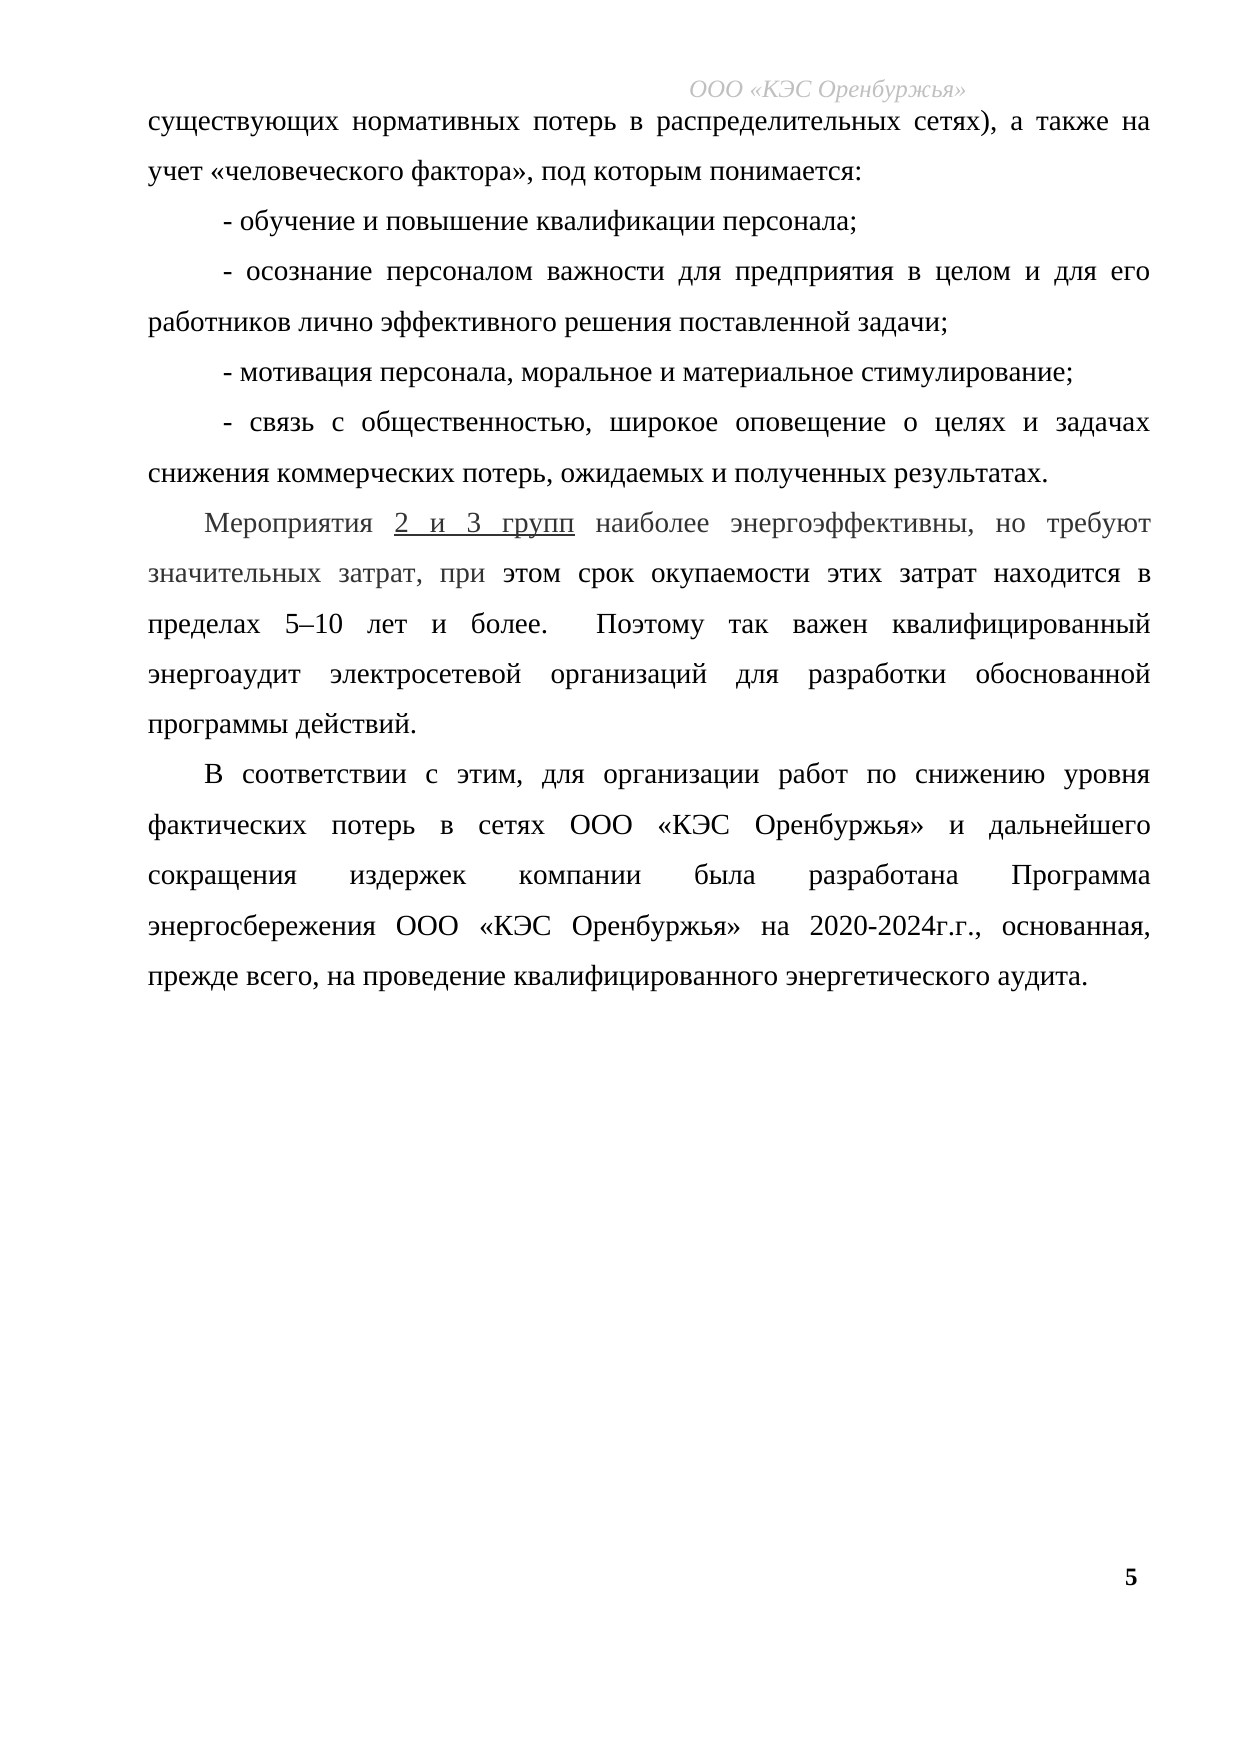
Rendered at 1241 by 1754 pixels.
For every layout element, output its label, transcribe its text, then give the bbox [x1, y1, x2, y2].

text - связь с общественностью, широкое оповещение о целях и задачах снижения коммерческих потерь, ожидаемых и полученных результатах. [148, 404, 1152, 488]
text В соответствии с этим, для организации работ по снижению уровня фактических потерь в сетях ООО «КЭС Оренбуржья» и дальнейшего сокращения издержек компании была разработана Программа энергосбережения ООО «КЭС Оренбуржья» на 2020-2024г.г., основанная, прежде всего, на проведение квалифицированного энергетического аудита. [148, 757, 1152, 991]
text 5 [148, 1562, 1152, 1590]
text Мероприятия 2 и 3 групп наиболее энергоэффективны, но требуют значительных затрат, при этом срок окупаемости этих затрат находится в пределах 5–10 лет и более. Поэтому так важен квалифицированный энергоаудит электросетевой организаций для разработки обоснованной программы действий. [148, 505, 1152, 740]
text - осознание персоналом важности для предприятия в целом и для его работников лично эффективного решения поставленной задачи; [148, 253, 1152, 337]
text существующих нормативных потерь в распределительных сетях), а также на учет «человеческого фактора», под которым понимается: [148, 103, 1152, 186]
text - мотивация персонала, моральное и материальное стимулирование; [148, 354, 1152, 388]
text - обучение и повышение квалификации персонала; [148, 203, 1152, 237]
